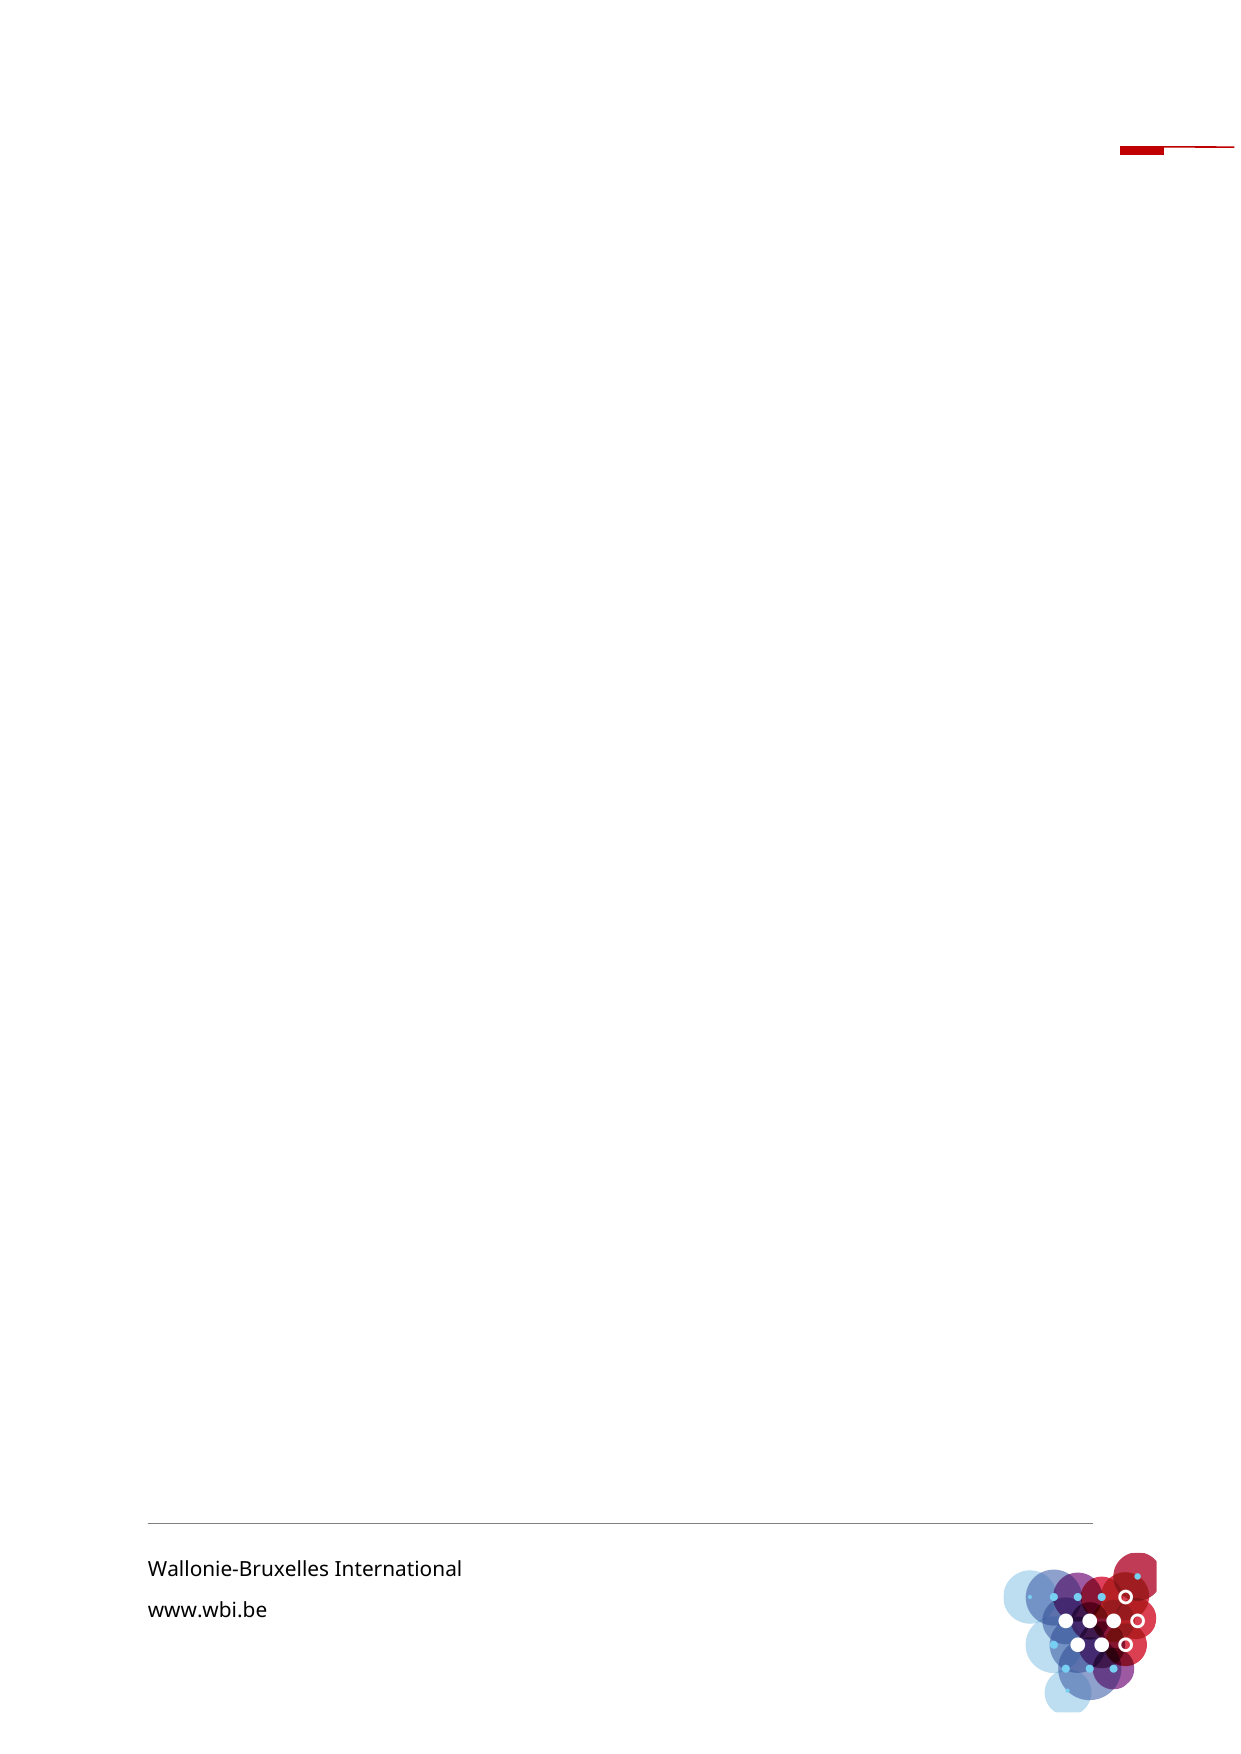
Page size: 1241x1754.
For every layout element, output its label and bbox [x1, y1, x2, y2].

picture [1003, 1552, 1157, 1712]
